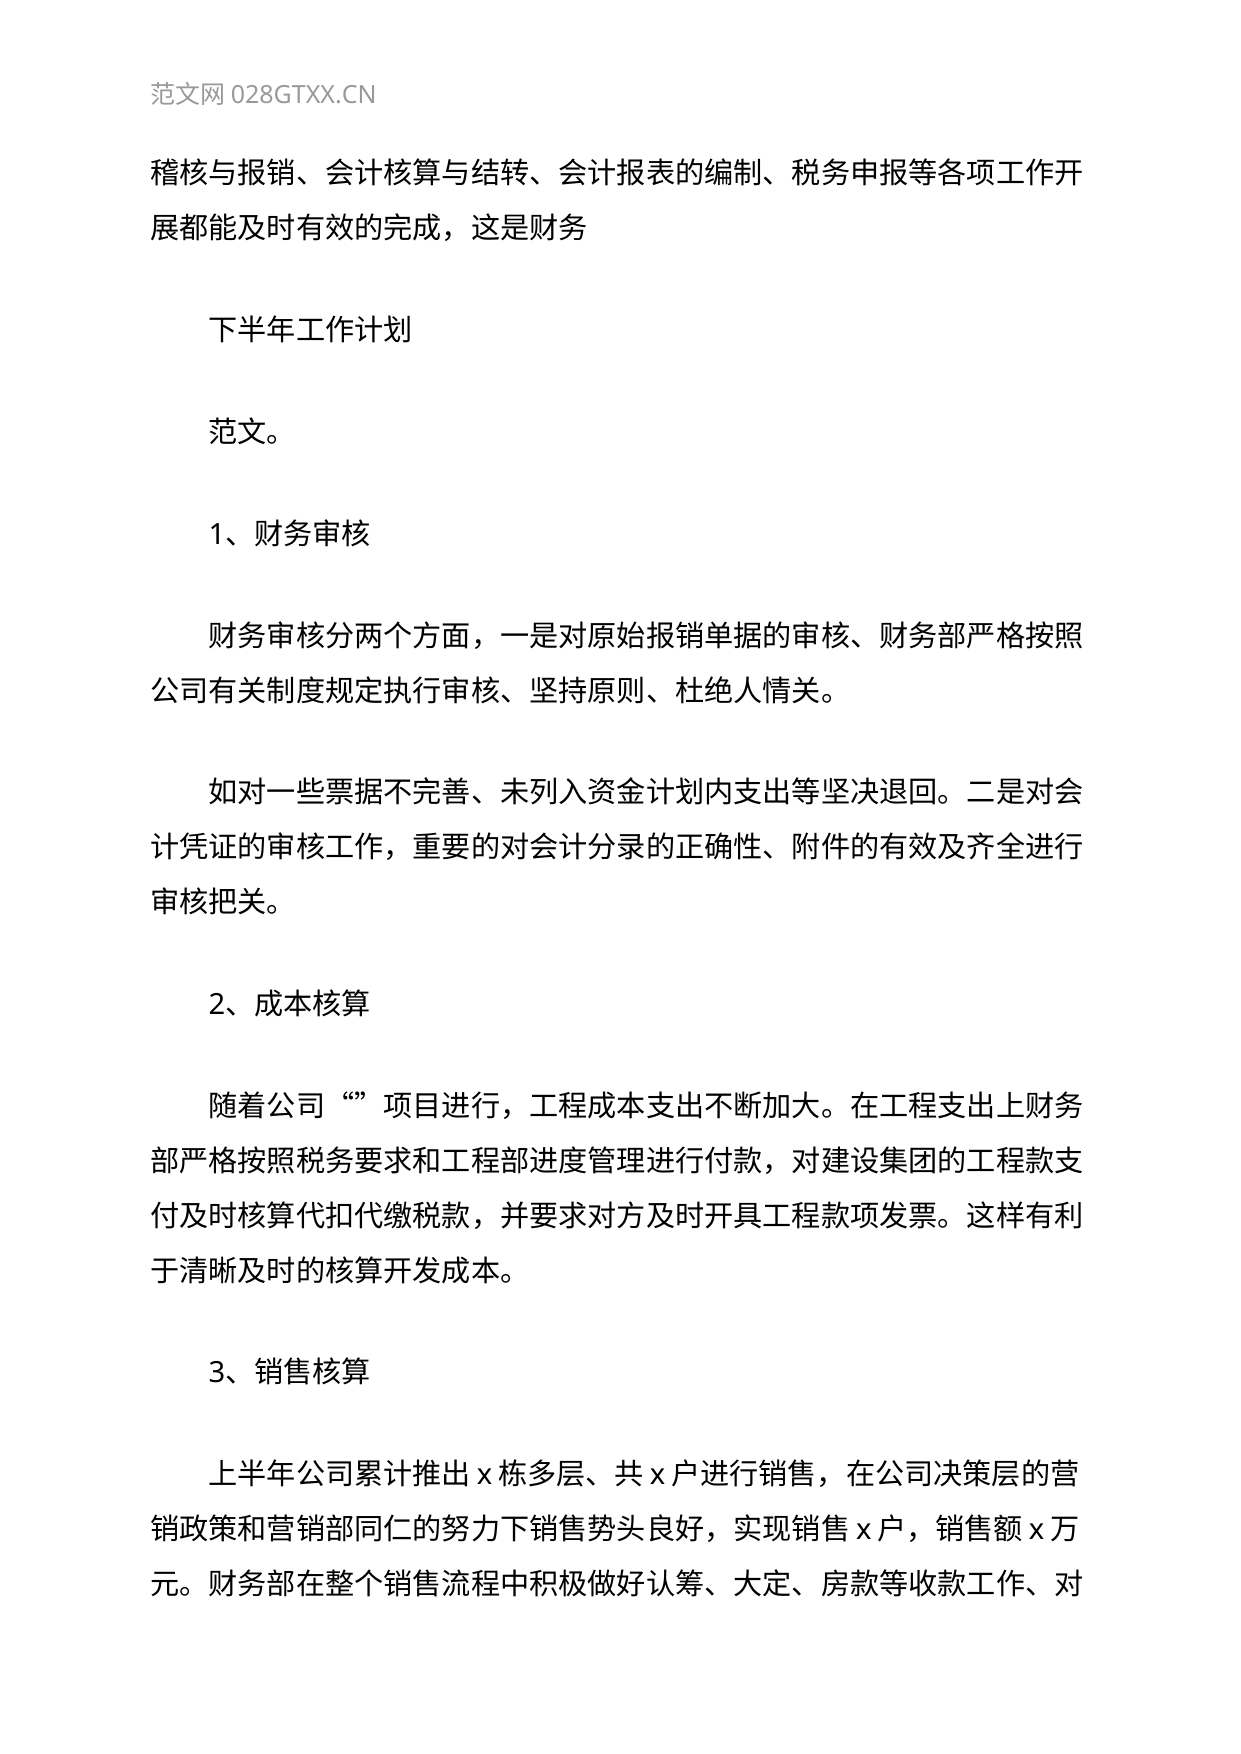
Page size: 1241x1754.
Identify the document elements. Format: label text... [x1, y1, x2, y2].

text 如对一些票据不完善、未列入资金计划内支出等坚决退回。二是对会计凭证的审核工作，重要的对会计分录的正确性、附件的有效及齐全进行审核把关。 [150, 769, 1090, 921]
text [150, 150, 1090, 247]
text 2、成本核算 [150, 980, 1090, 1023]
text 随着公司“”项目进行，工程成本支出不断加大。在工程支出上财务部严格按照税务要求和工程部进度管理进行付款，对建设集团的工程款支付及时核算代扣代缴税款，并要求对方及时开具工程款项发票。这样有利于清晰及时的核算开发成本。 [150, 1082, 1090, 1289]
text 3、销售核算 [150, 1349, 1090, 1391]
text 下半年工作计划 [150, 307, 1090, 349]
text 范文。 [150, 408, 1090, 451]
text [150, 1451, 1090, 1603]
text 财务审核分两个方面，一是对原始报销单据的审核、财务部严格按照公司有关制度规定执行审核、坚持原则、杜绝人情关。 [150, 612, 1090, 709]
text 1、财务审核 [150, 510, 1090, 553]
